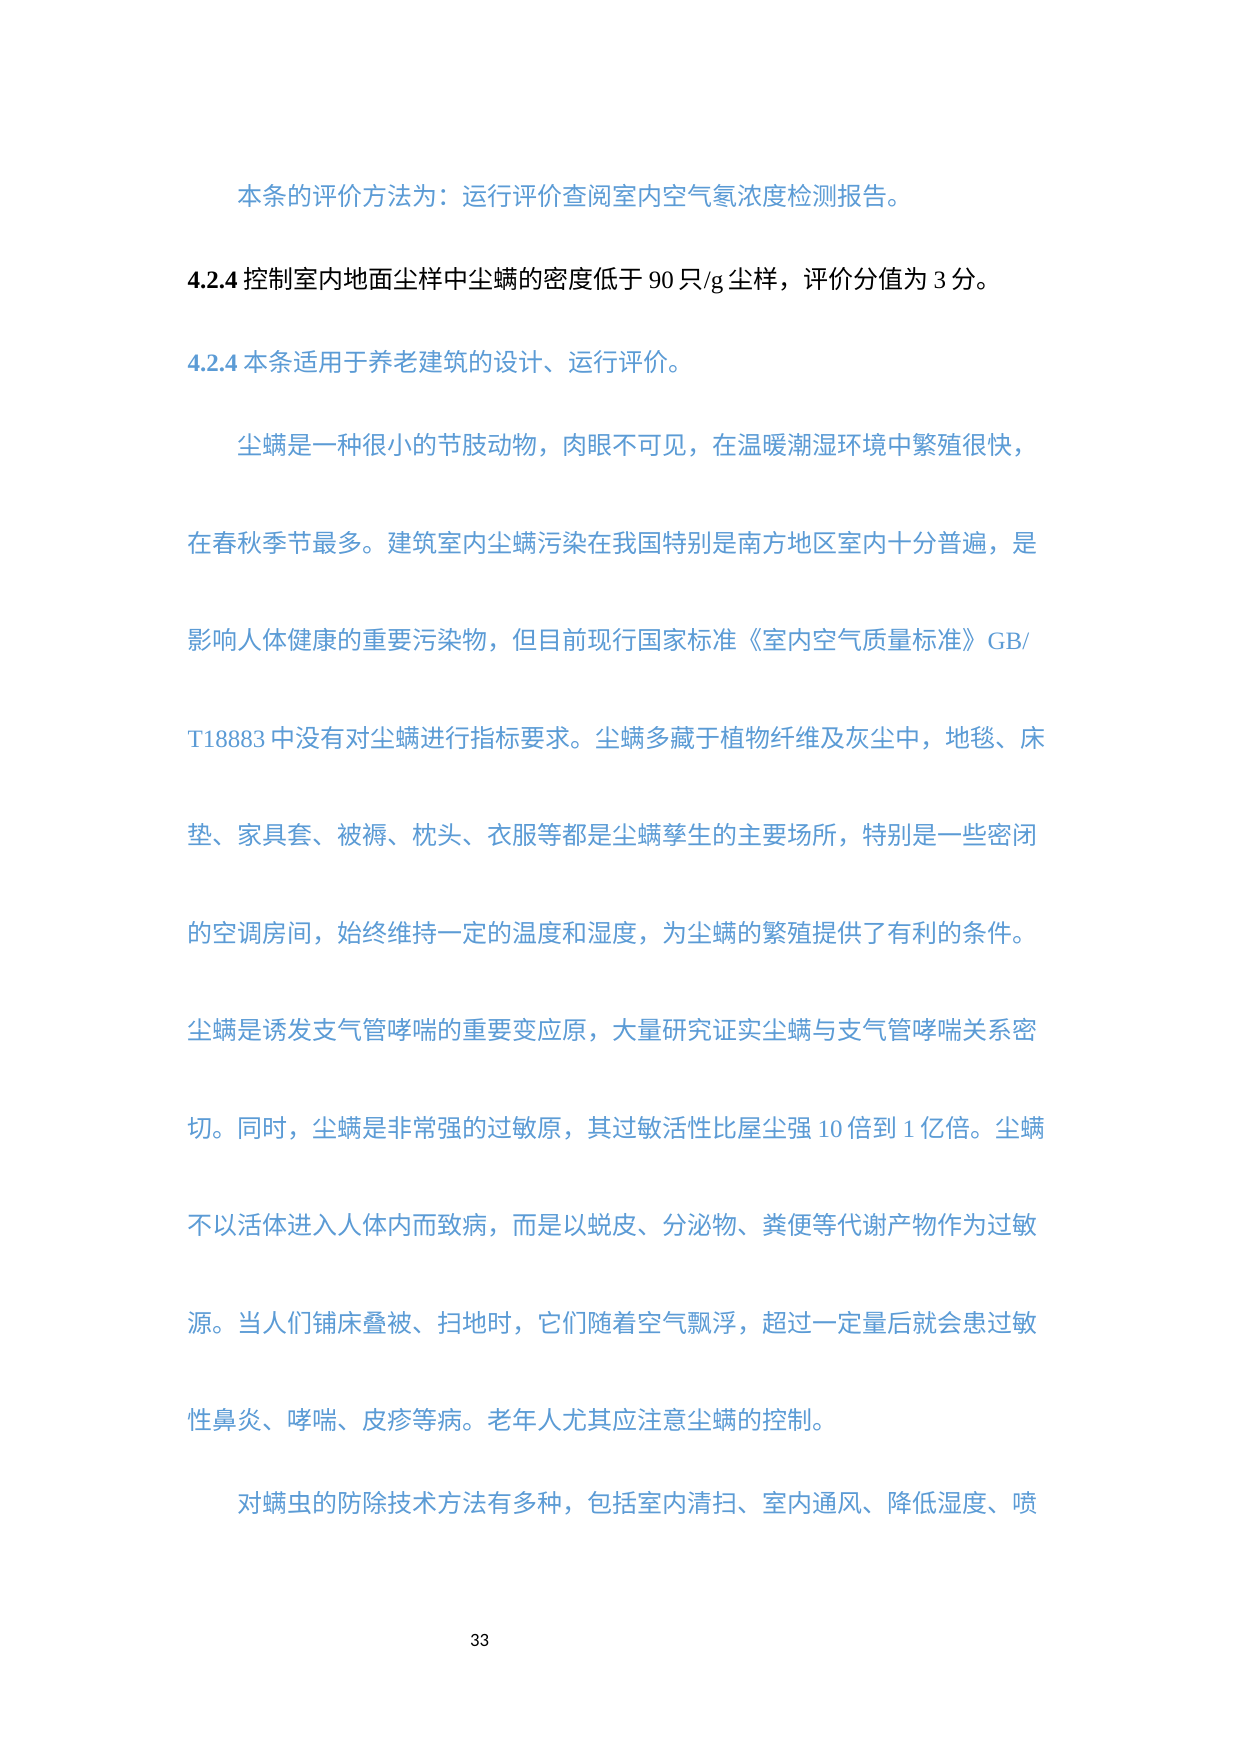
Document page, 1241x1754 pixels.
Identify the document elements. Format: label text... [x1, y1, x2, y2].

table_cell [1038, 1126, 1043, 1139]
text 4.2.4 控制室内地面尘样中尘螨的密度低于90只/g尘样，评价分值为3分。 [187, 245, 1053, 310]
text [187, 1469, 1053, 1534]
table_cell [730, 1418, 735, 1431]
text 本条的评价方法为：运行评价查阅室内空气氡浓度检测报告。 [187, 162, 1053, 227]
text 4.2.4 本条适用于养老建筑的设计、运行评价。 [187, 328, 1053, 393]
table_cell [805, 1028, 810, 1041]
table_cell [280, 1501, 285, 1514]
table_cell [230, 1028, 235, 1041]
text 尘螨是一种很小的节肢动物，肉眼不可见，在温暖潮湿环境中繁殖很快，在春秋季节最多。建筑室内尘螨污染在我国特别是南方地区室内十分普遍，是影响人体健康的重要污染物，但目前现行国家标准《室内空气质量标准》GB/T18883中没有对尘螨进行指标要求。尘螨多藏于植物纤维及灰尘中，地毯、床垫、家具套、被褥、枕头、衣服等都是尘螨孳生的主要场所，特别是一些密闭的空调房间，始终维持一定的温度和湿度，为尘螨的繁殖提供了有利的条件。尘螨是诱发支气管哮喘的重要变应原，大量研究证实尘螨与支气管哮喘关系密切。同时，尘螨是非常强的过敏原，其过敏活性比屋尘强10倍到1亿倍。尘螨不以活体进入人体内而致病，而是以蜕皮、分泌物、粪便等代谢产物作为过敏源。当人们铺床叠被、扫地时，它们随着空气飘浮，超过一定量后就会患过敏性鼻炎、哮喘、皮疹等病。老年人尤其应注意尘螨的控制。 [187, 411, 1053, 1451]
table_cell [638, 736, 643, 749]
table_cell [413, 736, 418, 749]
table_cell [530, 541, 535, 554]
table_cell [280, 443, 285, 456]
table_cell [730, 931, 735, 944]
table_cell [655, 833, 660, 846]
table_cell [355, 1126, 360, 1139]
